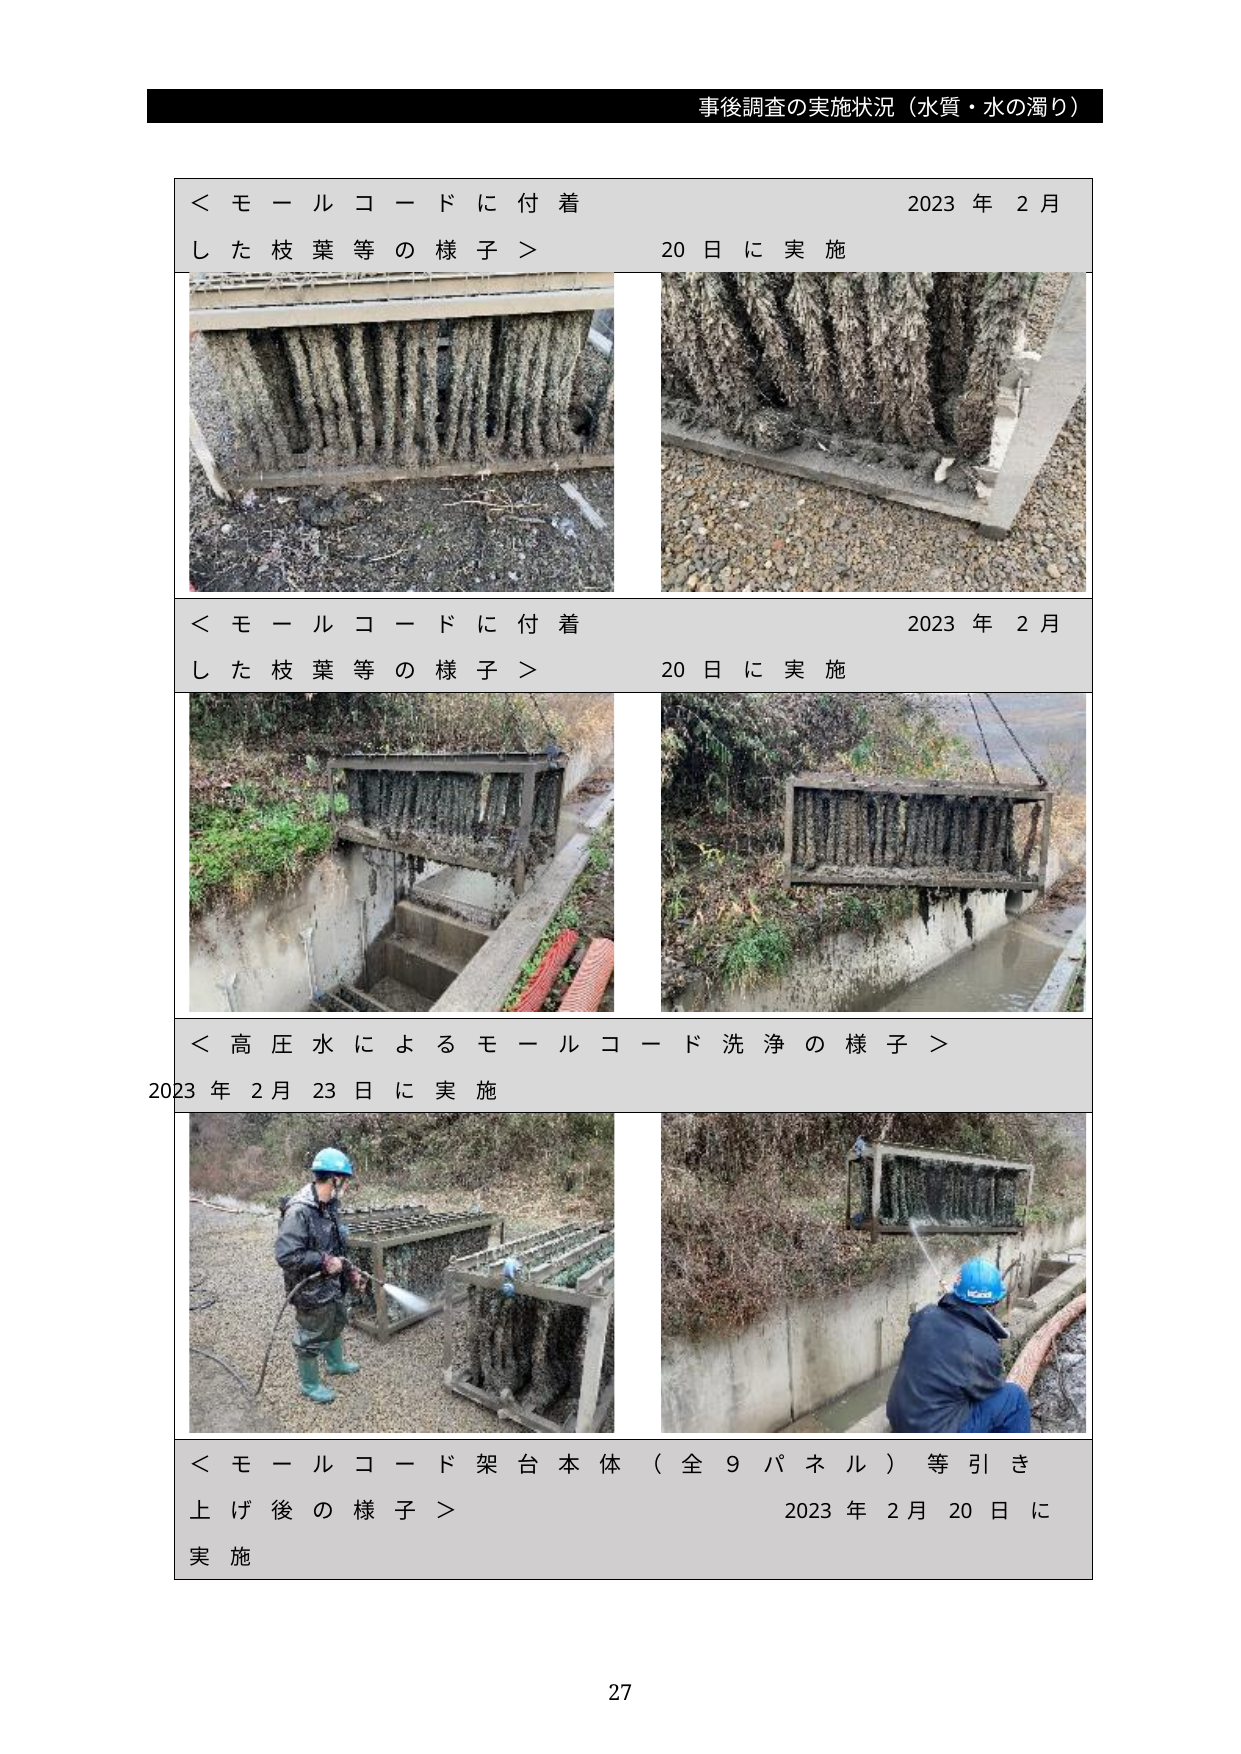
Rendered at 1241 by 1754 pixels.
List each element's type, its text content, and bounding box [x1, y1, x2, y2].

table_cell ＜高圧水によるモールコード洗浄の様子＞ 2023年2月23日に実施 [175, 1019, 1092, 1112]
table_cell [175, 273, 631, 598]
picture [661, 1113, 1087, 1433]
table_cell [175, 1113, 631, 1438]
picture [661, 693, 1087, 1012]
picture [189, 693, 615, 1012]
table_cell [631, 693, 1092, 1018]
table_cell [175, 693, 631, 1018]
table_header 2023年2月20日に実施 [633, 179, 1092, 272]
table_cell [631, 273, 1092, 598]
picture [661, 272, 1087, 592]
table_cell ＜モールコード架台本体（全９パネル）等引き上げ後の様子＞ 2023年2月20日に実施 [175, 1440, 1092, 1579]
picture [189, 272, 615, 592]
table_cell [631, 1113, 1092, 1438]
table_cell 2023年2月20日に実施 [633, 599, 1092, 692]
table_cell ＜モールコードに付着した枝葉等の様子＞ [175, 599, 633, 692]
picture [189, 1113, 615, 1433]
table_header ＜モールコードに付着した枝葉等の様子＞ [175, 179, 633, 272]
